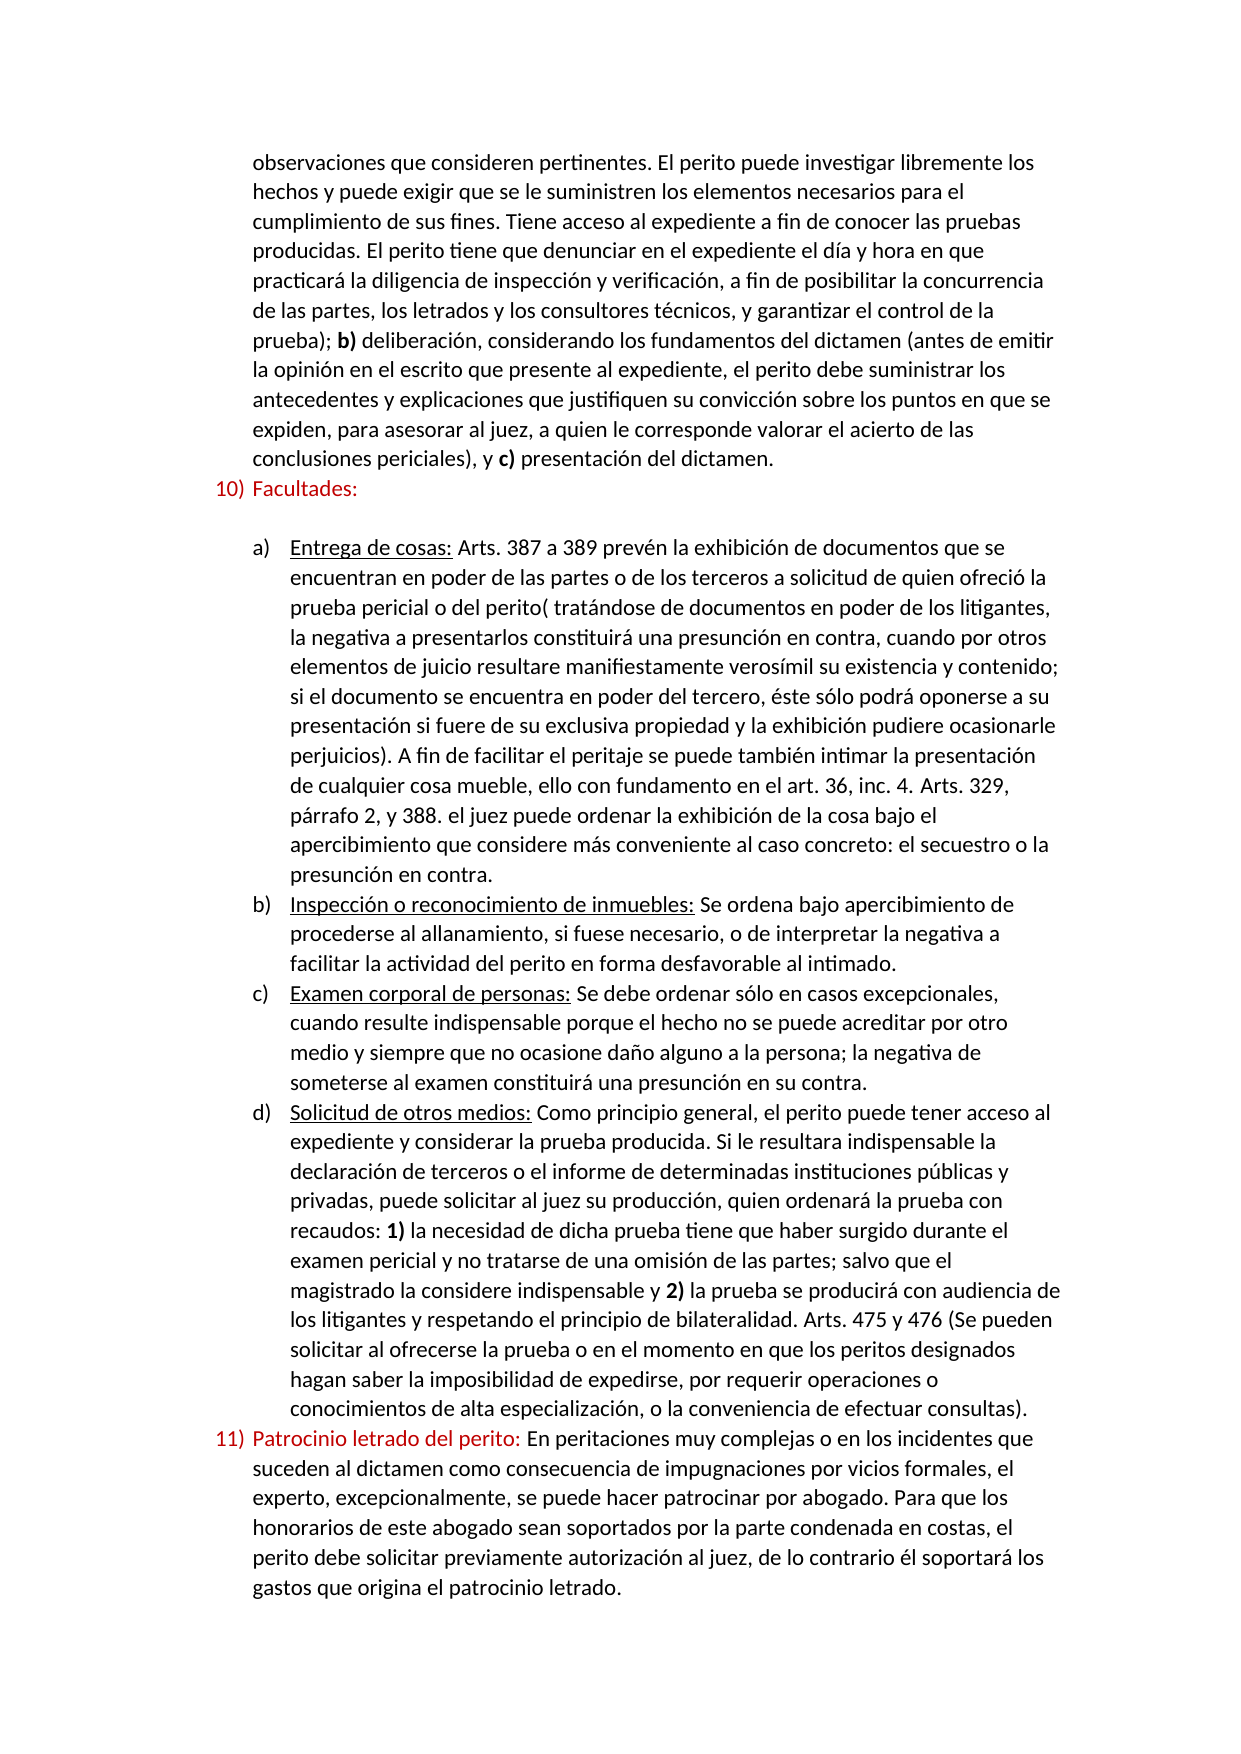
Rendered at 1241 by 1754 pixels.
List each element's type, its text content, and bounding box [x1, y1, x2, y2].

list Patrocinio letrado del perito: En peritaciones muy complejas o en los incidentes que suceden al dictamen como consecuencia de impugnaciones por vicios formales, el experto, excepcionalmente, se puede hacer patrocinar por abogado. Para que los honorarios de este abogado sean soportados por la parte condenada en costas, el perito debe solicitar previamente autorización al juez, de lo contrario él soportará los gastos que origina el patrocinio letrado. [215, 1424, 1063, 1601]
list Facultades: [215, 474, 1063, 502]
list Examen corporal de personas: Se debe ordenar sólo en casos excepcionales, cuando resulte indispensable porque el hecho no se puede acreditar por otro medio y siempre que no ocasione daño alguno a la persona; la negativa de someterse al examen constituirá una presunción en su contra. [252, 979, 1063, 1096]
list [215, 148, 1063, 472]
list Entrega de cosas: Arts. 387 a 389 prevén la exhibición de documentos que se encuentran en poder de las partes o de los terceros a solicitud de quien ofreció la prueba pericial o del perito( tratándose de documentos en poder de los litigantes, la negativa a presentarlos constituirá una presunción en contra, cuando por otros elementos de juicio resultare manifiestamente verosímil su existencia y contenido; si el documento se encuentra en poder del tercero, éste sólo podrá oponerse a su presentación si fuere de su exclusiva propiedad y la exhibición pudiere ocasionarle perjuicios). A fin de facilitar el peritaje se puede también intimar la presentación de cualquier cosa mueble, ello con fundamento en el art. 36, inc. 4. Arts. 329, párrafo 2, y 388. el juez puede ordenar la exhibición de la cosa bajo el apercibimiento que considere más conveniente al caso concreto: el secuestro o la presunción en contra. [252, 533, 1063, 888]
list Solicitud de otros medios: Como principio general, el perito puede tener acceso al expediente y considerar la prueba producida. Si le resultara indispensable la declaración de terceros o el informe de determinadas instituciones públicas y privadas, puede solicitar al juez su producción, quien ordenará la prueba con recaudos: 1) la necesidad de dicha prueba tiene que haber surgido durante el examen pericial y no tratarse de una omisión de las partes; salvo que el magistrado la considere indispensable y 2) la prueba se producirá con audiencia de los litigantes y respetando el principio de bilateralidad. Arts. 475 y 476 (Se pueden solicitar al ofrecerse la prueba o en el momento en que los peritos designados hagan saber la imposibilidad de expedirse, por requerir operaciones o conocimientos de alta especialización, o la conveniencia de efectuar consultas). [252, 1098, 1063, 1422]
list Inspección o reconocimiento de inmuebles: Se ordena bajo apercibimiento de procederse al allanamiento, si fuese necesario, o de interpretar la negativa a facilitar la actividad del perito en forma desfavorable al intimado. [252, 890, 1063, 977]
